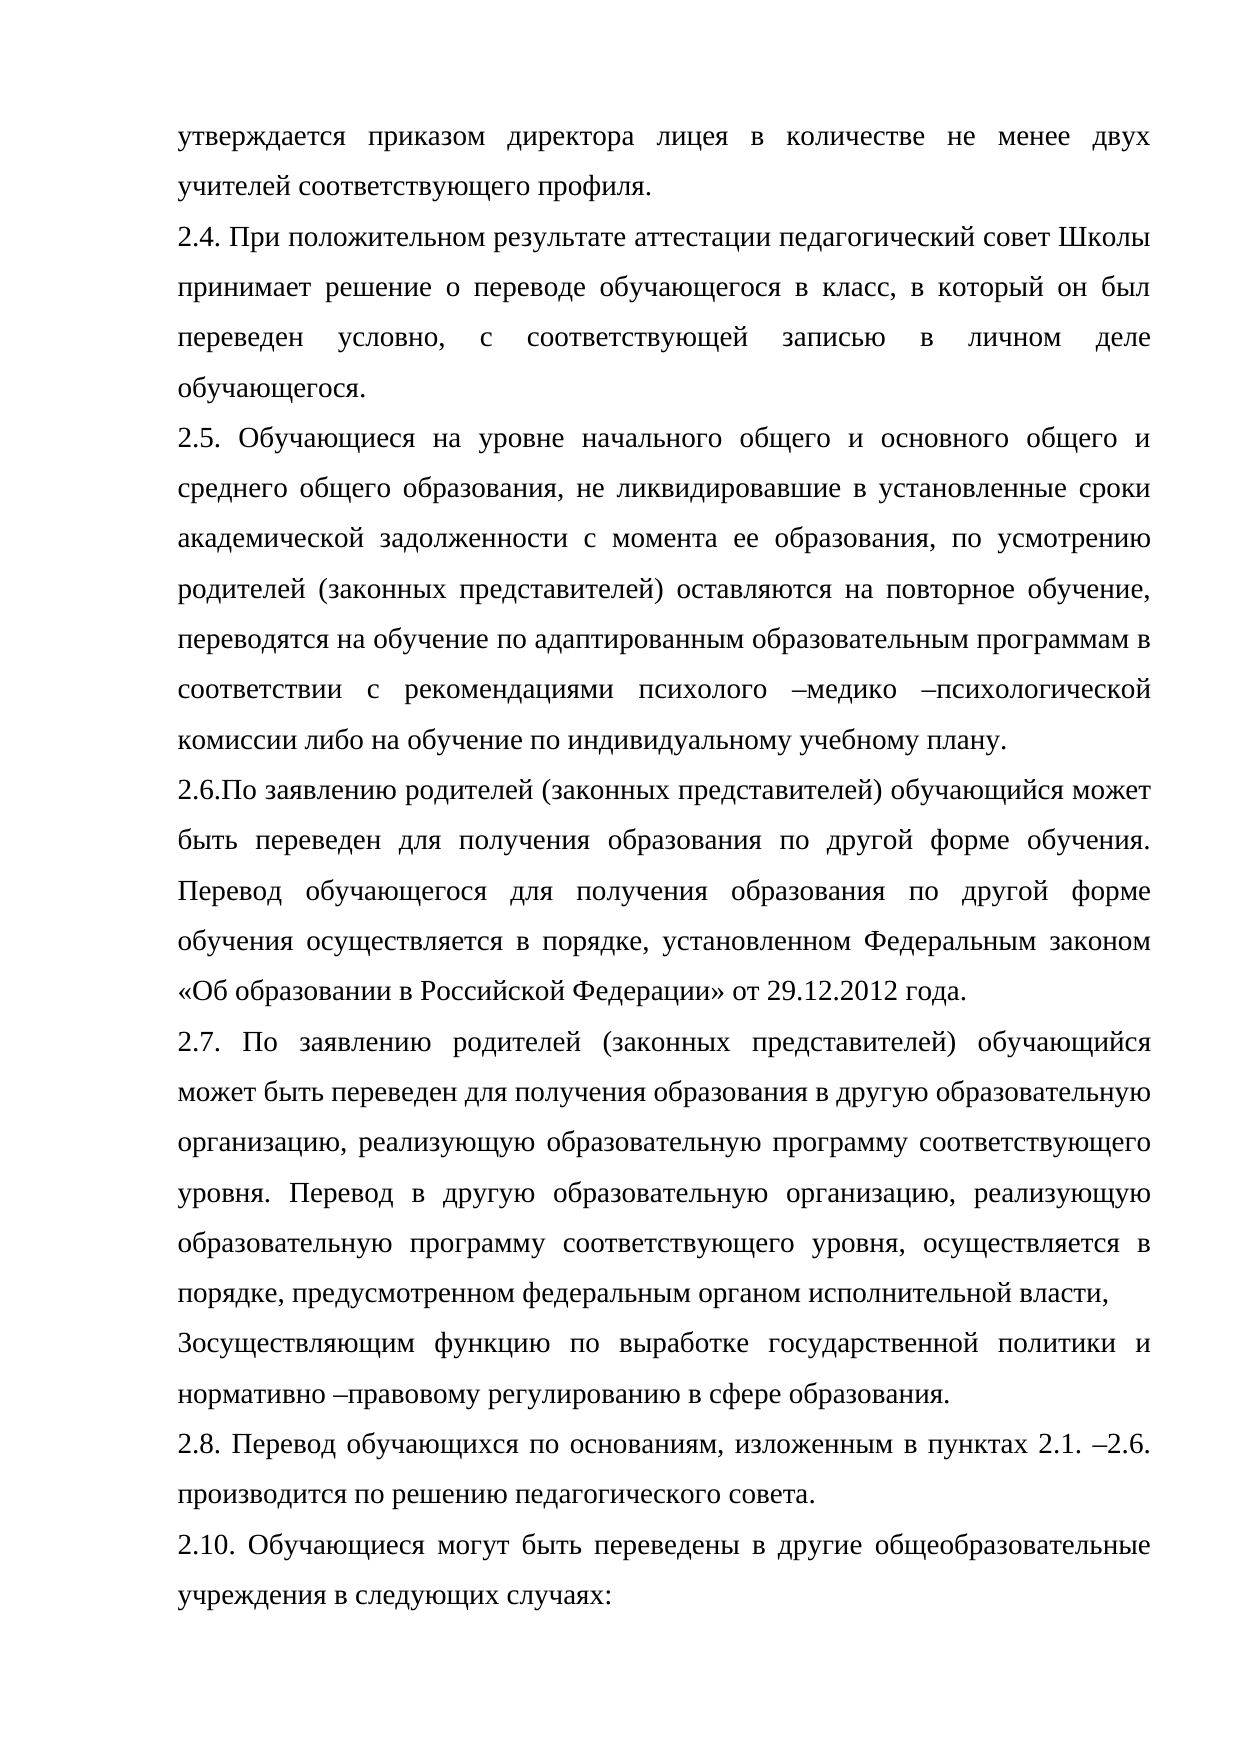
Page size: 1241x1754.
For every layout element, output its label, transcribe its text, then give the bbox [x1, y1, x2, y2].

text 3осуществляющим функцию по выработке государственной политики и нормативно –правовому регулированию в сфере образования. [177, 1326, 1152, 1409]
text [177, 118, 1152, 202]
text 2.5. Обучающиеся на уровне начального общего и основного общего и среднего общего образования, не ликвидировавшие в установленные сроки академической задолженности с момента ее образования, по усмотрению родителей (законных представителей) оставляются на повторное обучение, переводятся на обучение по адаптированным образовательным программам в соответствии с рекомендациями психолого –медико –психологической комиссии либо на обучение по индивидуальному учебному плану. [177, 420, 1152, 755]
text 2.10. Обучающиеся могут быть переведены в другие общеобразовательные учреждения в следующих случаях: [177, 1527, 1152, 1611]
text 2.4. При положительном результате аттестации педагогический совет Школы принимает решение о переводе обучающегося в класс, в который он был переведен условно, с соответствующей записью в личном деле обучающегося. [177, 219, 1152, 403]
text 2.8. Перевод обучающихся по основаниям, изложенным в пунктах 2.1. –2.6. производится по решению педагогического совета. [177, 1426, 1152, 1510]
text 2.6.По заявлению родителей (законных представителей) обучающийся может быть переведен для получения образования по другой форме обучения. Перевод обучающегося для получения образования по другой форме обучения осуществляется в порядке, установленном Федеральным законом «Об образовании в Российской Федерации» от 29.12.2012 года. [177, 772, 1152, 1007]
text 2.7. По заявлению родителей (законных представителей) обучающийся может быть переведен для получения образования в другую образовательную организацию, реализующую образовательную программу соответствующего уровня. Перевод в другую образовательную организацию, реализующую образовательную программу соответствующего уровня, осуществляется в порядке, предусмотренном федеральным органом исполнительной власти, [177, 1024, 1152, 1309]
